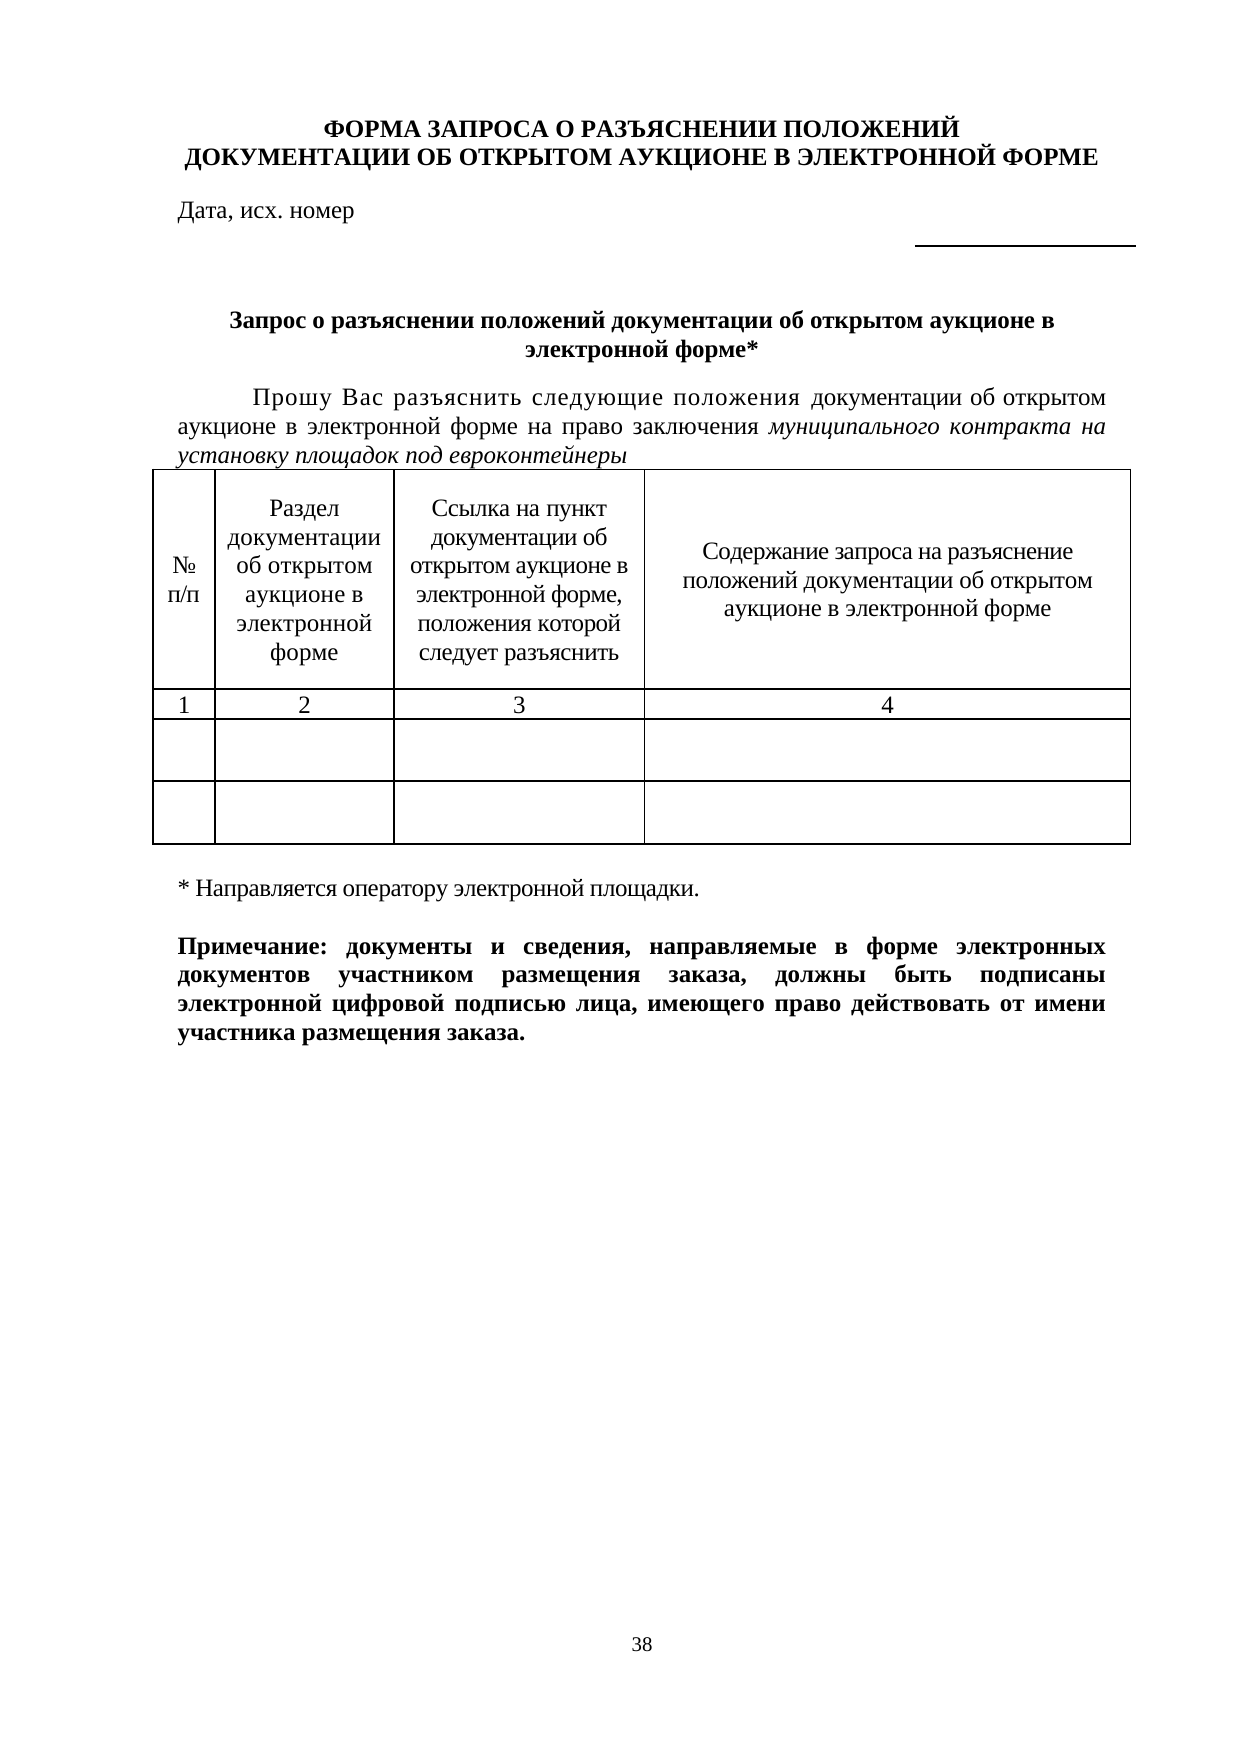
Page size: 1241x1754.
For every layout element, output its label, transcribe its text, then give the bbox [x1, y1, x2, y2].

text ДОКУМЕНТАЦИИ ОБ ОТКРЫТОМ АУКЦИОНЕ В ЭЛЕКТРОННОЙ ФОРМЕ [177, 142, 1106, 171]
text Запрос о разъяснении положений документации об открытом аукционе в электронной форме* [177, 306, 1106, 363]
table_cell [645, 782, 1130, 843]
table_cell [645, 720, 1130, 780]
table_cell [154, 720, 214, 780]
table_cell [395, 720, 644, 780]
table_cell [216, 720, 393, 780]
table_header Ссылка на пункт документации об открытом аукционе в электронной форме, положения которой следует разъяснить [395, 470, 644, 688]
text Дата, исх. номер [177, 195, 1106, 224]
text Примечание: документы и сведения, направляемые в форме электронных документов участником размещения заказа, должны быть подписаны электронной цифровой подписью лица, имеющего право действовать от имени участника размещения заказа. [177, 931, 1106, 1046]
table_header Раздел документации об открытом аукционе в электронной форме [216, 470, 393, 688]
table_header № п/п [154, 470, 214, 688]
table_cell [395, 782, 644, 843]
table_cell [154, 782, 214, 843]
text ФОРМА ЗАПРОСА О РАЗЪЯСНЕНИИ ПОЛОЖЕНИЙ [177, 114, 1106, 142]
text * Направляется оператору электронной площадки. [177, 873, 1106, 902]
text Прошу Вас разъяснить следующие положения документации об открытом аукционе в электронной форме на право заключения муниципального контракта на установку площадок под евроконтейнеры [177, 382, 1106, 468]
table_cell [216, 782, 393, 843]
table_header Содержание запроса на разъяснение положений документации об открытом аукционе в электронной форме [645, 470, 1130, 688]
